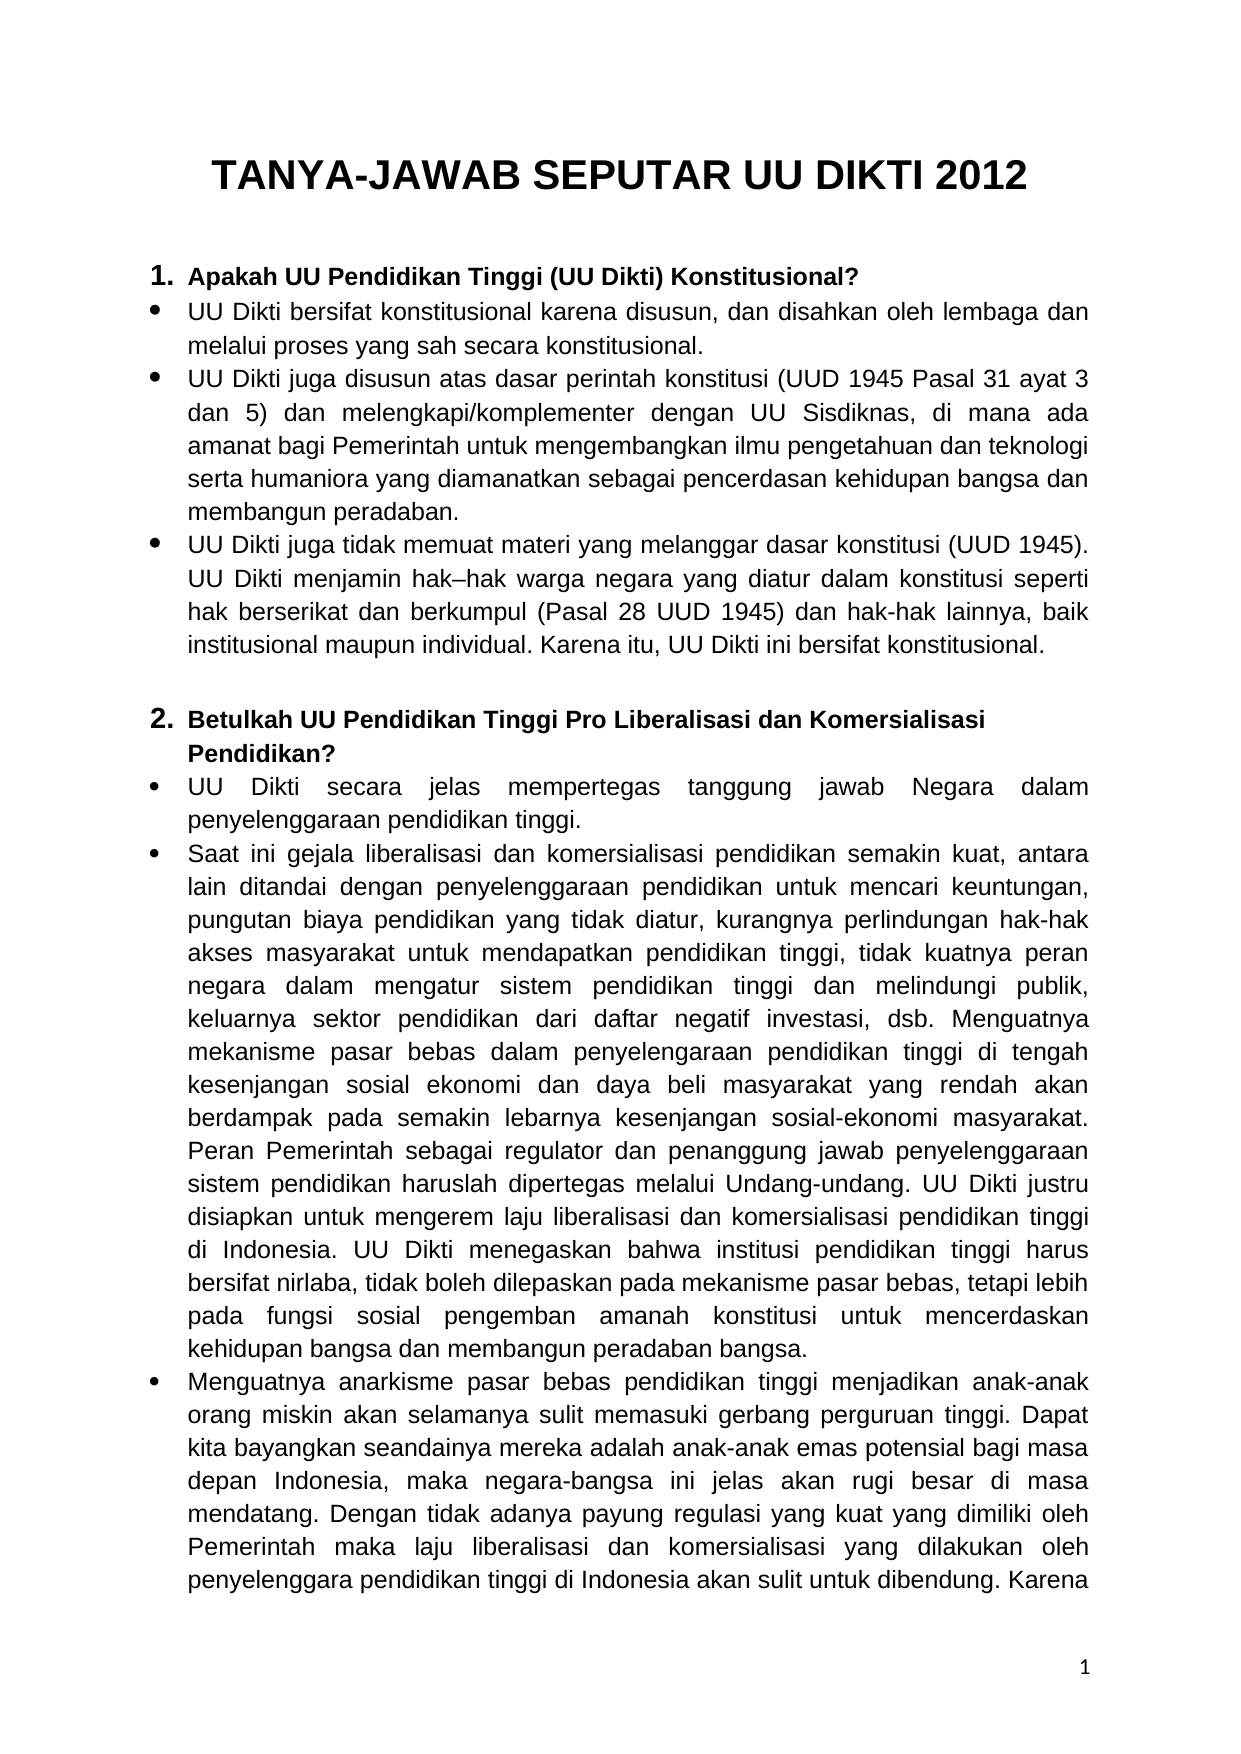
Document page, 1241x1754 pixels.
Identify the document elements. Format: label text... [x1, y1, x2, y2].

list UU Dikti juga disusun atas dasar perintah konstitusi (UUD 1945 Pasal 31 ayat 3 dan 5) dan melengkapi/komplementer dengan UU Sisdiknas, di mana ada amanat bagi Pemerintah untuk mengembangkan ilmu pengetahuan dan teknologi serta humaniora yang diamanatkan sebagai pencerdasan kehidupan bangsa dan membangun peradaban. [150, 364, 1090, 526]
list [150, 1367, 1090, 1594]
list UU Dikti juga tidak memuat materi yang melanggar dasar konstitusi (UUD 1945). UU Dikti menjamin hak–hak warga negara yang diatur dalam konstitusi seperti hak berserikat dan berkumpul (Pasal 28 UUD 1945) dan hak-hak lainnya, baik institusional maupun individual. Karena itu, UU Dikti ini bersifat konstitusional. [150, 530, 1090, 659]
list Betulkah UU Pendidikan Tinggi Pro Liberalisasi dan Komersialisasi Pendidikan? [150, 702, 1090, 768]
list Saat ini gejala liberalisasi dan komersialisasi pendidikan semakin kuat, antara lain ditandai dengan penyelenggaraan pendidikan untuk mencari keuntungan, pungutan biaya pendidikan yang tidak diatur, kurangnya perlindungan hak-hak akses masyarakat untuk mendapatkan pendidikan tinggi, tidak kuatnya peran negara dalam mengatur sistem pendidikan tinggi dan melindungi publik, keluarnya sektor pendidikan dari daftar negatif investasi, dsb. Menguatnya mekanisme pasar bebas dalam penyelengaraan pendidikan tinggi di tengah kesenjangan sosial ekonomi dan daya beli masyarakat yang rendah akan berdampak pada semakin lebarnya kesenjangan sosial-ekonomi masyarakat. Peran Pemerintah sebagai regulator dan penanggung jawab penyelenggaraan sistem pendidikan haruslah dipertegas melalui Undang-undang. UU Dikti justru disiapkan untuk mengerem laju liberalisasi dan komersialisasi pendidikan tinggi di Indonesia. UU Dikti menegaskan bahwa institusi pendidikan tinggi harus bersifat nirlaba, tidak boleh dilepaskan pada mekanisme pasar bebas, tetapi lebih pada fungsi sosial pengemban amanah konstitusi untuk mencerdaskan kehidupan bangsa dan membangun peradaban bangsa. [150, 838, 1090, 1363]
list UU Dikti bersifat konstitusional karena disusun, dan disahkan oleh lembaga dan melalui proses yang sah secara konstitusional. [150, 297, 1090, 359]
list Apakah UU Pendidikan Tinggi (UU Dikti) Konstitusional? [150, 258, 1090, 292]
list UU Dikti secara jelas mempertegas tanggung jawab Negara dalam penyelenggaraan pendidikan tinggi. [150, 772, 1090, 834]
text TANYA-JAWAB SEPUTAR UU DIKTI 2012 [149, 150, 1090, 198]
